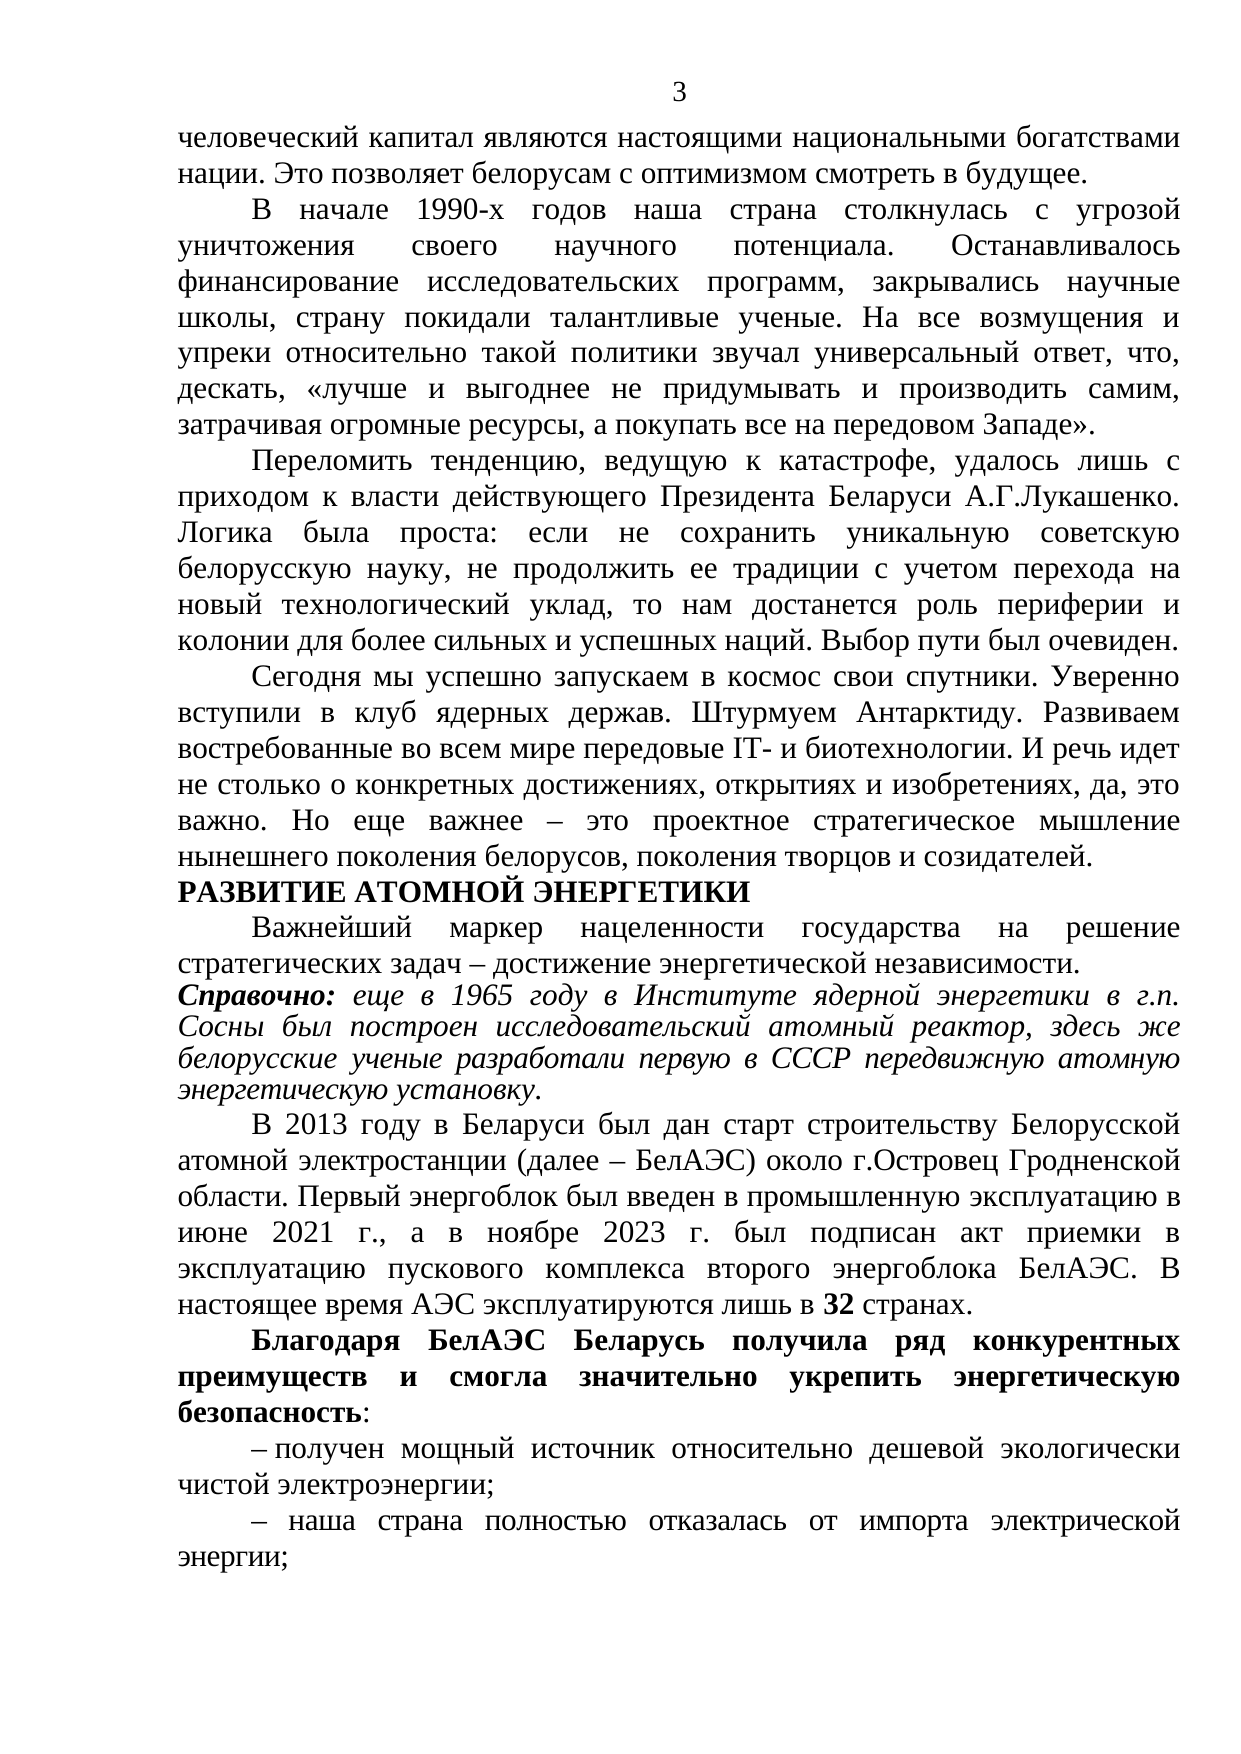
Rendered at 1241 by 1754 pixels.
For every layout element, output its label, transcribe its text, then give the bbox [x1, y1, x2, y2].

text Благодаря БелАЭС Беларусь получила ряд конкурентных преимуществ и смогла значительно укрепить энергетическую безопасность: [177, 1321, 1181, 1429]
text Сегодня мы успешно запускаем в космос свои спутники. Уверенно вступили в клуб ядерных держав. Штурмуем Антарктиду. Развиваем востребованные во всем мире передовые IT- и биотехнологии. И речь идет не столько о конкретных достижениях, открытиях и изобретениях, да, это важно. Но еще важнее – это проектное стратегическое мышление нынешнего поколения белорусов, поколения творцов и созидателей. [177, 657, 1181, 873]
text Справочно: еще в 1965 году в Институте ядерной энергетики в г.п. Сосны был построен исследовательский атомный реактор, здесь же белорусские ученые разработали первую в СССР передвижную атомную энергетическую установку. [177, 981, 1181, 1106]
text Переломить тенденцию, ведущую к катастрофе, удалось лишь с приходом к власти действующего Президента Беларуси А.Г.Лукашенко. Логика была проста: если не сохранить уникальную советскую белорусскую науку, не продолжить ее традиции с учетом перехода на новый технологический уклад, то нам достанется роль периферии и колонии для более сильных и успешных наций. Выбор пути был очевиден. [177, 442, 1181, 657]
text В начале 1990-х годов наша страна столкнулась с угрозой уничтожения своего научного потенциала. Останавливалось финансирование исследовательских программ, закрывались научные школы, страну покидали талантливые ученые. На все возмущения и упреки относительно такой политики звучал универсальный ответ, что, дескать, «лучше и выгоднее не придумывать и производить самим, затрачивая огромные ресурсы, а покупать все на передовом Западе». [177, 190, 1181, 442]
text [177, 118, 1181, 190]
text РАЗВИТИЕ АТОМНОЙ ЭНЕРГЕТИКИ [177, 873, 1181, 909]
text – наша страна полностью отказалась от импорта электрической энергии; [177, 1501, 1181, 1573]
text В 2013 году в Беларуси был дан старт строительству Белорусской атомной электростанции (далее – БелАЭС) около г.Островец Гродненской области. Первый энергоблок был введен в промышленную эксплуатацию в июне 2021 г., а в ноябре 2023 г. был подписан акт приемки в эксплуатацию пускового комплекса второго энергоблока БелАЭС. В настоящее время АЭС эксплуатируются лишь в 32 странах. [177, 1106, 1181, 1321]
text – получен мощный источник относительно дешевой экологически чистой электроэнергии; [177, 1429, 1181, 1501]
text Важнейший маркер нацеленности государства на решение стратегических задач – достижение энергетической независимости. [177, 909, 1181, 981]
